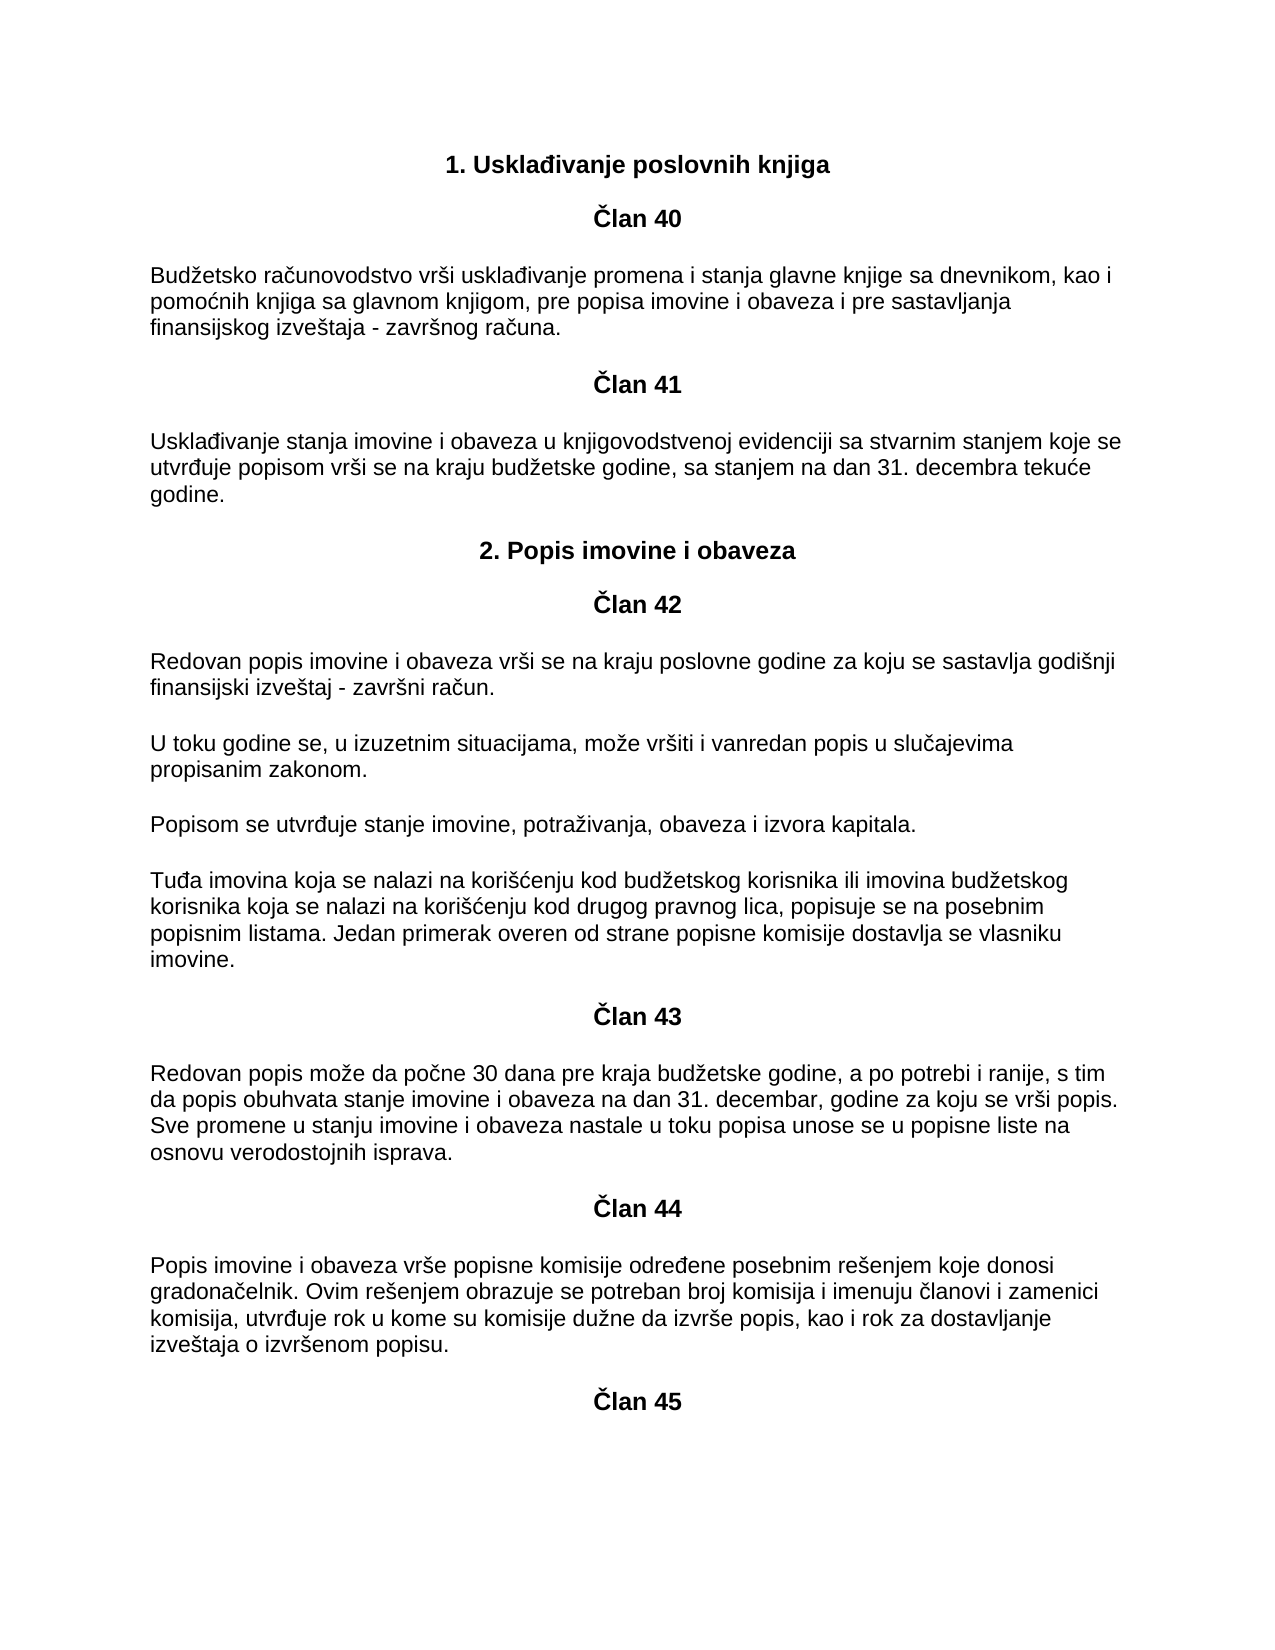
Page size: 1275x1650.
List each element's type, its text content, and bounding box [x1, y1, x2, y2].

text Član 44 [150, 1194, 1125, 1223]
text Član 43 [150, 1002, 1125, 1030]
text Usklađivanje stanja imovine i obaveza u knjigovodstvenoj evidenciji sa stvarnim stanjem koje se utvrđuje popisom vrši se na kraju budžetske godine, sa stanjem na dan 31. decembra tekuće godine. [150, 428, 1125, 507]
text Redovan popis može da počne 30 dana pre kraja budžetske godine, a po potrebi i ranije, s tim da popis obuhvata stanje imovine i obaveza na dan 31. decembar, godine za koju se vrši popis. Sve promene u stanju imovine i obaveza nastale u toku popisa unose se u popisne liste na osnovu verodostojnih isprava. [150, 1059, 1125, 1165]
text U toku godine se, u izuzetnim situacijama, može vršiti i vanredan popis u slučajevima propisanim zakonom. [150, 729, 1125, 782]
text Redovan popis imovine i obaveza vrši se na kraju poslovne godine za koju se sastavlja godišnji finansijski izveštaj - završni račun. [150, 648, 1125, 700]
text Popis imovine i obaveza vrše popisne komisije određene posebnim rešenjem koje donosi gradonačelnik. Ovim rešenjem obrazuje se potreban broj komisija i imenuju članovi i zamenici komisija, utvrđuje rok u kome su komisije dužne da izvrše popis, kao i rok za dostavljanje izveštaja o izvršenom popisu. [150, 1252, 1125, 1357]
text Član 40 [150, 204, 1125, 232]
text Član 41 [150, 370, 1125, 399]
text 2. Popis imovine i obaveza [150, 536, 1125, 565]
text Član 42 [150, 590, 1125, 618]
text Budžetsko računovodstvo vrši usklađivanje promena i stanja glavne knjige sa dnevnikom, kao i pomoćnih knjiga sa glavnom knjigom, pre popisa imovine i obaveza i pre sastavljanja finansijskog izveštaja - završnog računa. [150, 262, 1125, 341]
text Član 45 [150, 1387, 1125, 1415]
text Popisom se utvrđuje stanje imovine, potraživanja, obaveza i izvora kapitala. [150, 811, 1125, 838]
text 1. Usklađivanje poslovnih knjiga [150, 150, 1125, 179]
text Tuđa imovina koja se nalazi na korišćenju kod budžetskog korisnika ili imovina budžetskog korisnika koja se nalazi na korišćenju kod drugog pravnog lica, popisuje se na posebnim popisnim listama. Jedan primerak overen od strane popisne komisije dostavlja se vlasniku imovine. [150, 867, 1125, 972]
